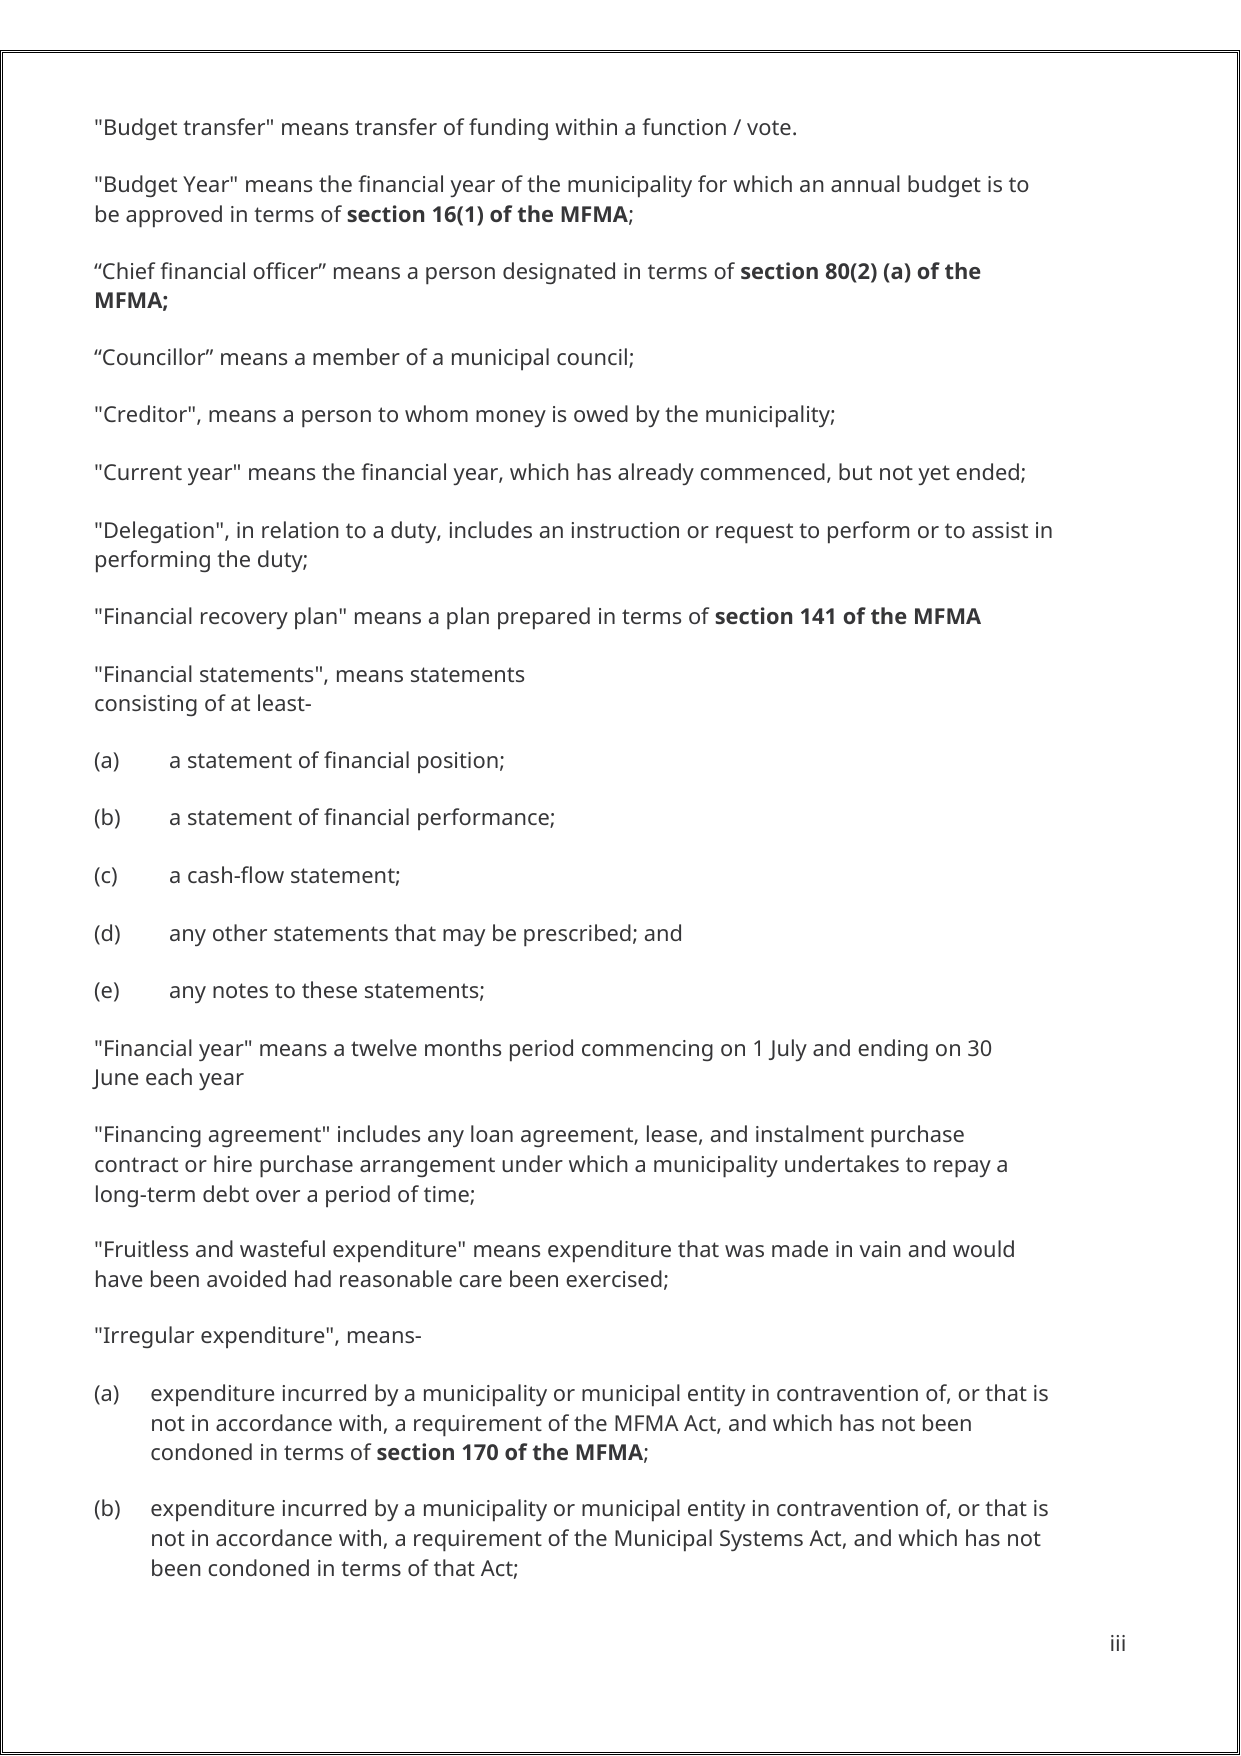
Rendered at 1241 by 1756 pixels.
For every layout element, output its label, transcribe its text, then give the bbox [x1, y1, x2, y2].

text "Budget transfer" means transfer of funding within a function / vote. [94, 112, 931, 141]
text (b) [94, 1493, 199, 1523]
text "Financial statements", means statements [94, 658, 652, 688]
text "Irregular expenditure", means- [94, 1320, 540, 1350]
text (e) [94, 975, 169, 1005]
text be approved in terms of section 16(1) of the MFMA; [94, 199, 1201, 229]
text a statement of financial position; [169, 745, 601, 774]
text (a) [94, 745, 169, 774]
text "Creditor", means a person to whom money is owed by the municipality; [94, 399, 974, 429]
text any notes to these statements; [169, 975, 585, 1005]
text performing the duty; [94, 544, 1199, 574]
text "Financing agreement" includes any loan agreement, lease, and instalment purchase [94, 1119, 1201, 1149]
text "Fruitless and wasteful expenditure" means expenditure that was made in vain and would [94, 1234, 1187, 1264]
text contract or hire purchase arrangement under which a municipality undertakes to repay a [94, 1149, 1201, 1178]
text not in accordance with, a requirement of the Municipal Systems Act, and which has not [150, 1523, 1201, 1552]
text long-term debt over a period of time; [94, 1178, 1201, 1208]
text June each year [94, 1062, 1201, 1092]
text been condoned in terms of that Act; [150, 1552, 1201, 1582]
text "Budget Year" means the financial year of the municipality for which an annual budget is to [94, 169, 1201, 199]
text iii [1109, 1628, 1201, 1657]
text expenditure incurred by a municipality or municipal entity in contravention of, or that is [150, 1378, 1201, 1408]
text expenditure incurred by a municipality or municipal entity in contravention of, or that is [199, 1493, 1201, 1523]
text a cash-flow statement; [169, 860, 494, 890]
text "Current year" means the financial year, which has already commenced, but not yet ended; [94, 457, 1187, 487]
text (d) [94, 917, 169, 947]
text “Councillor” means a member of a municipal council; [94, 342, 768, 372]
text MFMA; [94, 285, 1201, 315]
text “Chief financial officer” means a person designated in terms of section 80(2) (a) of the [94, 256, 1201, 285]
text any other statements that may be prescribed; and [169, 917, 795, 947]
text (a) [94, 1378, 150, 1408]
text condoned in terms of section 170 of the MFMA; [150, 1437, 1201, 1467]
text (b) [94, 802, 169, 832]
text (c) [94, 860, 169, 890]
text "Delegation", in relation to a duty, includes an instruction or request to perform or to assist in [94, 514, 1199, 544]
text consisting of at least- [94, 688, 652, 718]
text "Financial recovery plan" means a plan prepared in terms of section 141 of the MFMA [94, 601, 1137, 631]
text have been avoided had reasonable care been exercised; [94, 1264, 1187, 1294]
text not in accordance with, a requirement of the MFMA Act, and which has not been [150, 1408, 1201, 1437]
text a statement of financial performance; [169, 802, 656, 832]
text "Financial year" means a twelve months period commencing on 1 July and ending on 30 [94, 1033, 1201, 1062]
